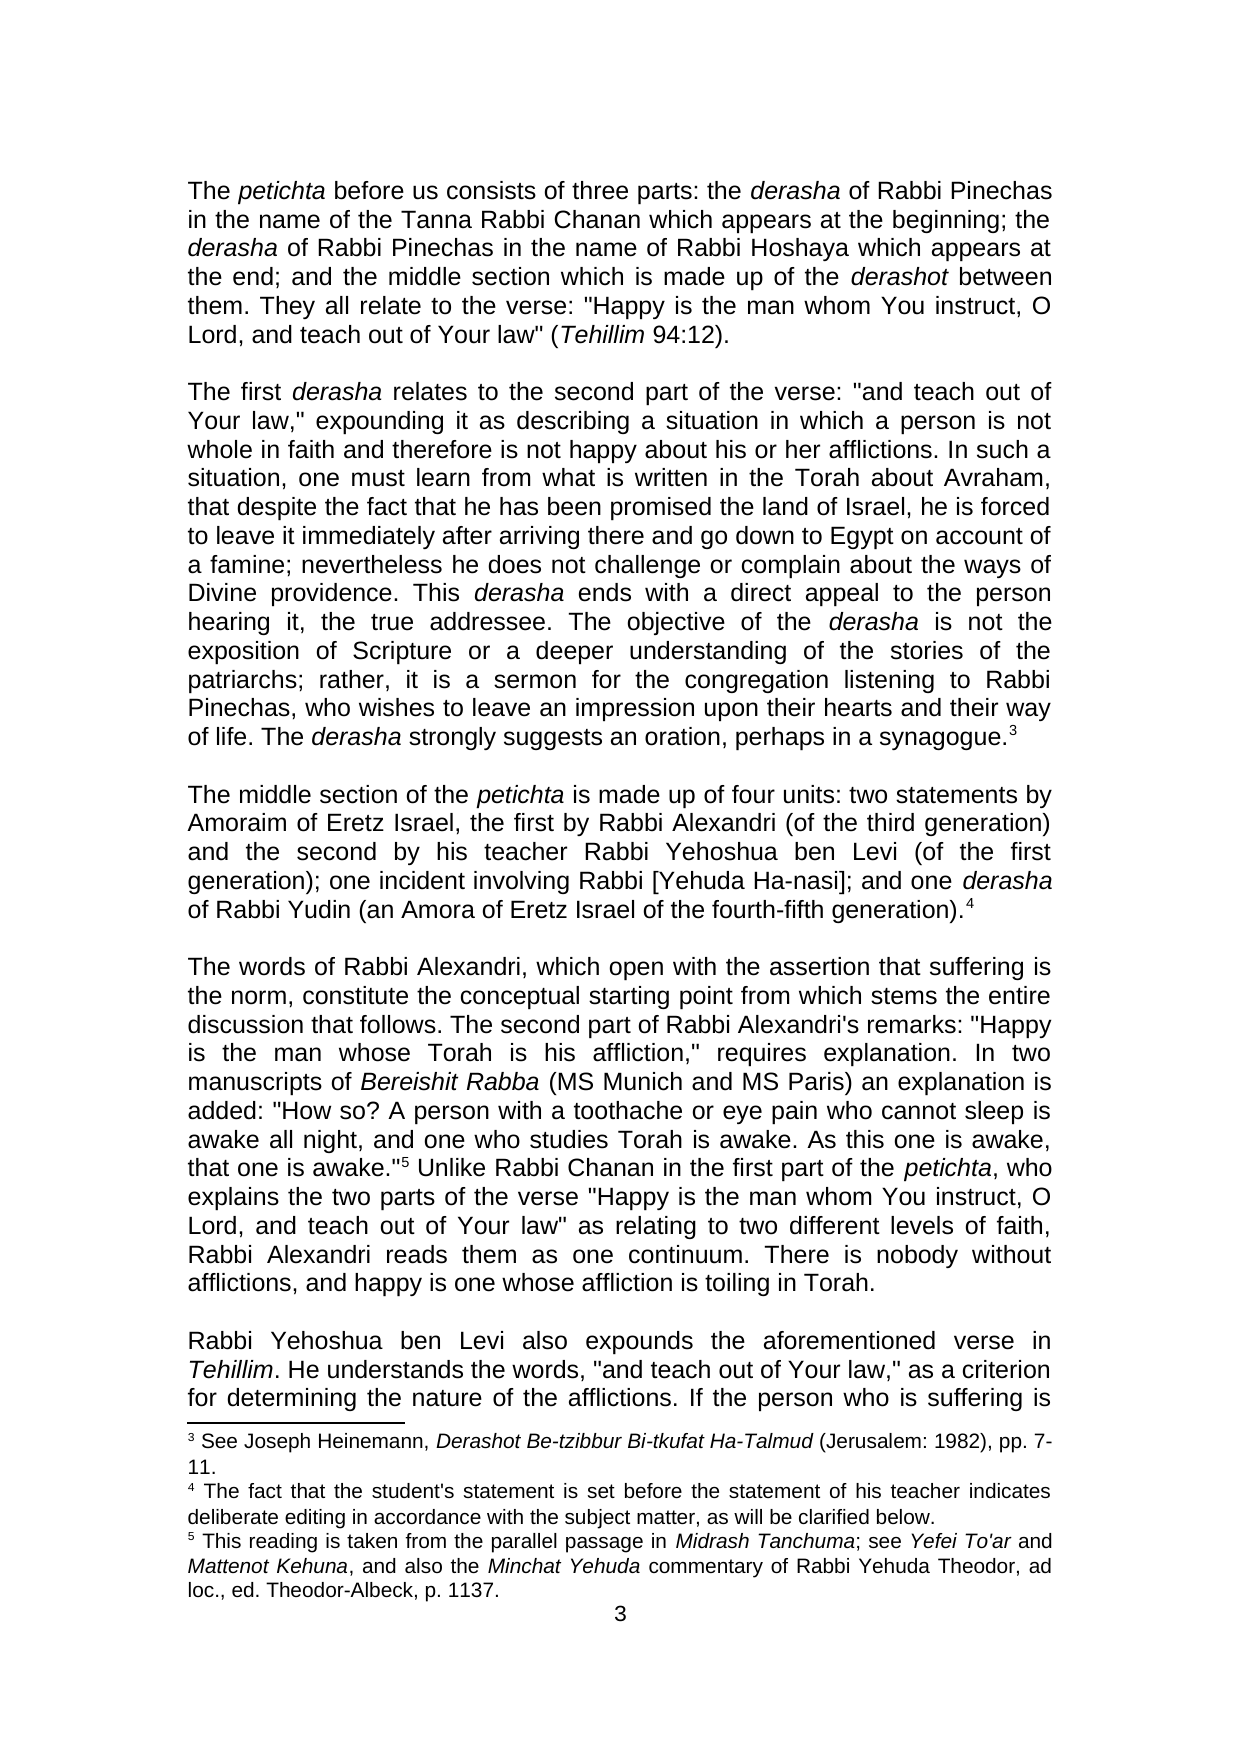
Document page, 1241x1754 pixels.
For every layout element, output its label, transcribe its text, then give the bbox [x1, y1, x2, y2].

text The petichta before us consists of three parts: the derasha of Rabbi Pinechas in the name of the Tanna Rabbi Chanan which appears at the beginning; the derasha of Rabbi Pinechas in the name of Rabbi Hoshaya which appears at the end; and the middle section which is made up of the derashot between them. They all relate to the verse: "Happy is the man whom You instruct, O Lord, and teach out of Your law" (Tehillim 94:12). [187, 176, 1053, 348]
text The middle section of the petichta is made up of four units: two statements by Amoraim of Eretz Israel, the first by Rabbi Alexandri (of the third generation) and the second by his teacher Rabbi Yehoshua ben Levi (of the first generation); one incident involving Rabbi [Yehuda Ha-nasi]; and one derasha of Rabbi Yudin (an Amora of Eretz Israel of the fourth-fifth generation). [187, 780, 1053, 923]
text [187, 1326, 1053, 1412]
text The first derasha relates to the second part of the verse: "and teach out of Your law," expounding it as describing a situation in which a person is not whole in faith and therefore is not happy about his or her afflictions. In such a situation, one must learn from what is written in the Torah about Avraham, that despite the fact that he has been promised the land of Israel, he is forced to leave it immediately after arriving there and go down to Egypt on account of a famine; nevertheless he does not challenge or complain about the ways of Divine providence. This derasha ends with a direct appeal to the person hearing it, the true addressee. The objective of the derasha is not the exposition of Scripture or a deeper understanding of the stories of the patriarchs; rather, it is a sermon for the congregation listening to Rabbi Pinechas, who wishes to leave an impression upon their hearts and their way of life. The derasha strongly suggests an oration, perhaps in a synagogue. [187, 377, 1053, 751]
text The words of Rabbi Alexandri, which open with the assertion that suffering is the norm, constitute the conceptual starting point from which stems the entire discussion that follows. The second part of Rabbi Alexandri's remarks: "Happy is the man whose Torah is his affliction," requires explanation. In two manuscripts of Bereishit Rabba (MS Munich and MS Paris) an explanation is added: "How so? A person with a toothache or eye pain who cannot sleep is awake all night, and one who studies Torah is awake. As this one is awake, that one is awake." Unlike Rabbi Chanan in the first part of the petichta, who explains the two parts of the verse "Happy is the man whom You instruct, O Lord, and teach out of Your law" as relating to two different levels of faith, Rabbi Alexandri reads them as one continuum. There is nobody without afflictions, and happy is one whose affliction is toiling in Torah. [187, 952, 1053, 1297]
